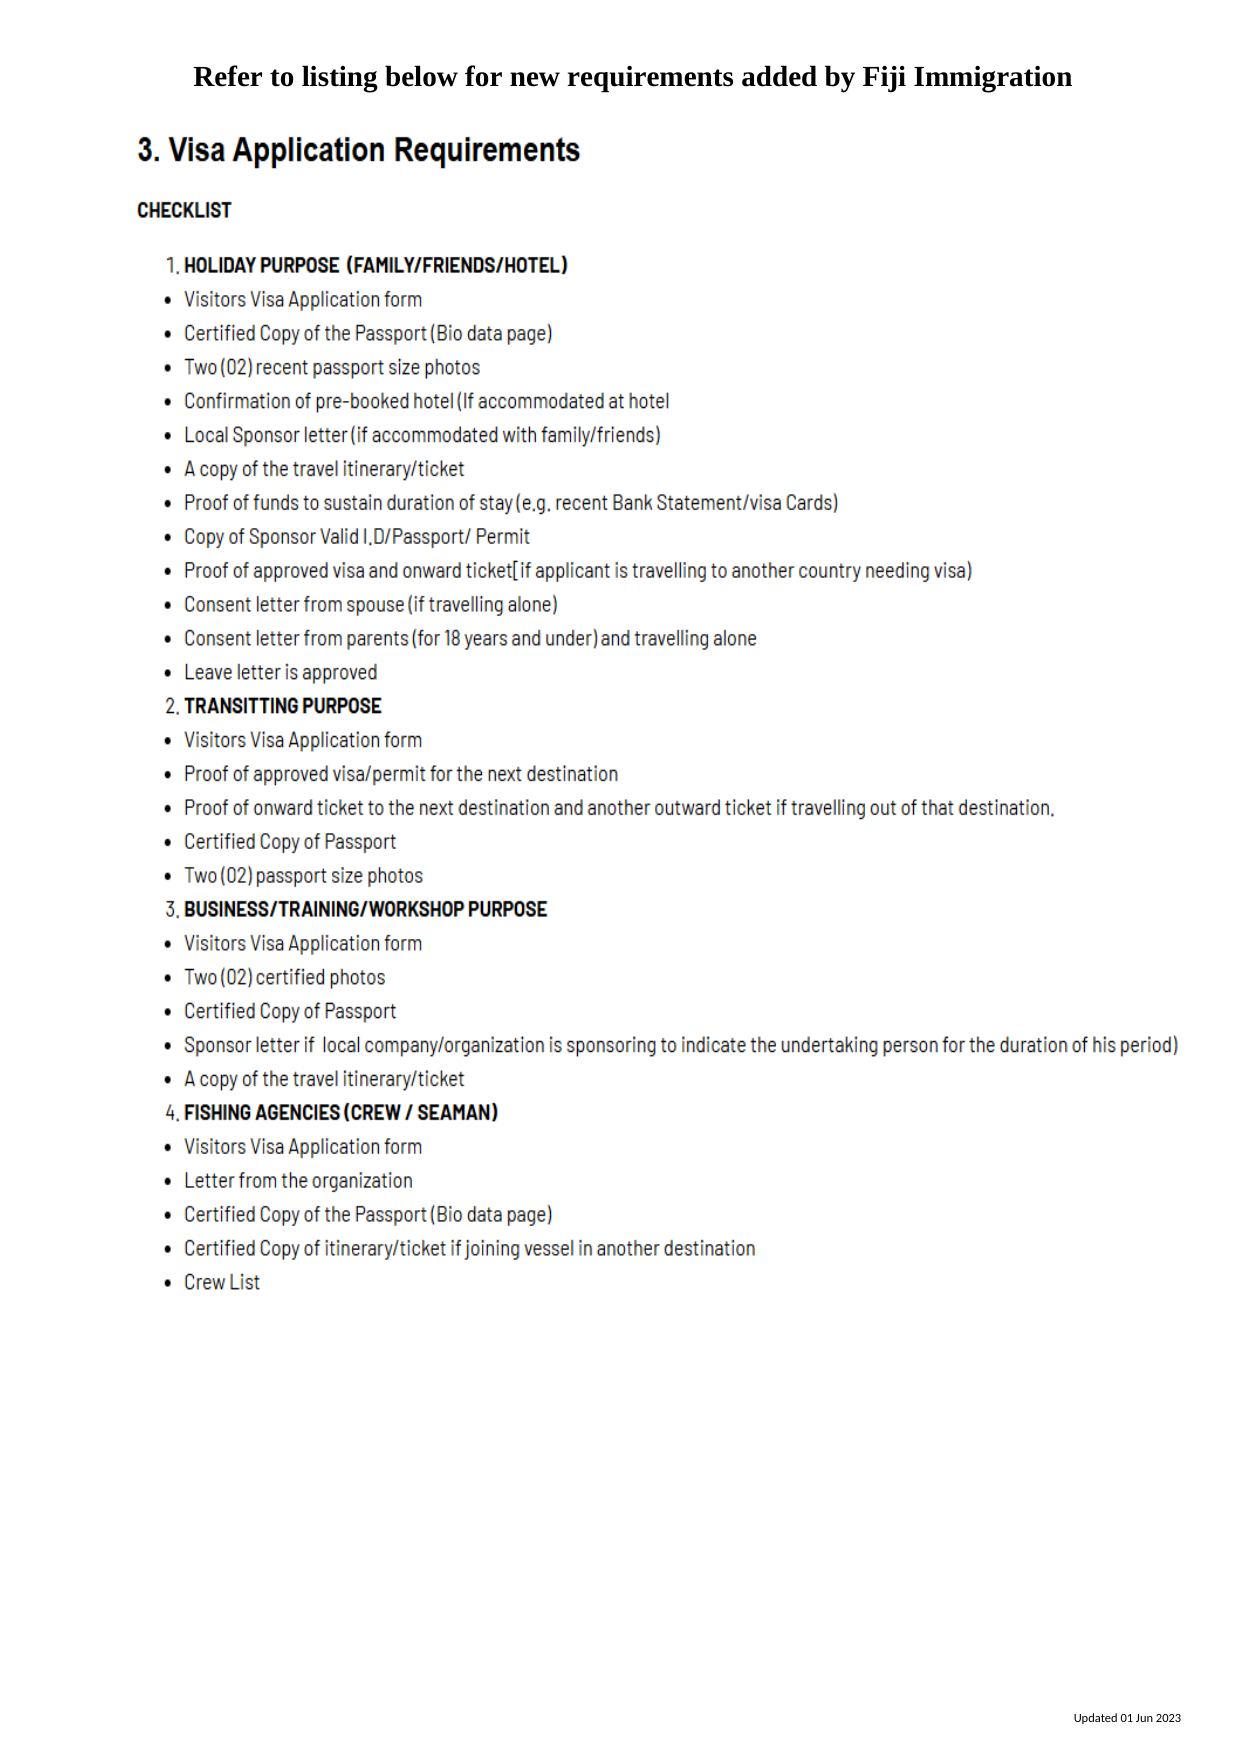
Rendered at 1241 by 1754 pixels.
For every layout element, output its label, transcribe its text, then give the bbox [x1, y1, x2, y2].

text Refer to listing below for new requirements added by Fiji Immigration [193, 59, 1181, 93]
picture [118, 126, 1179, 1291]
